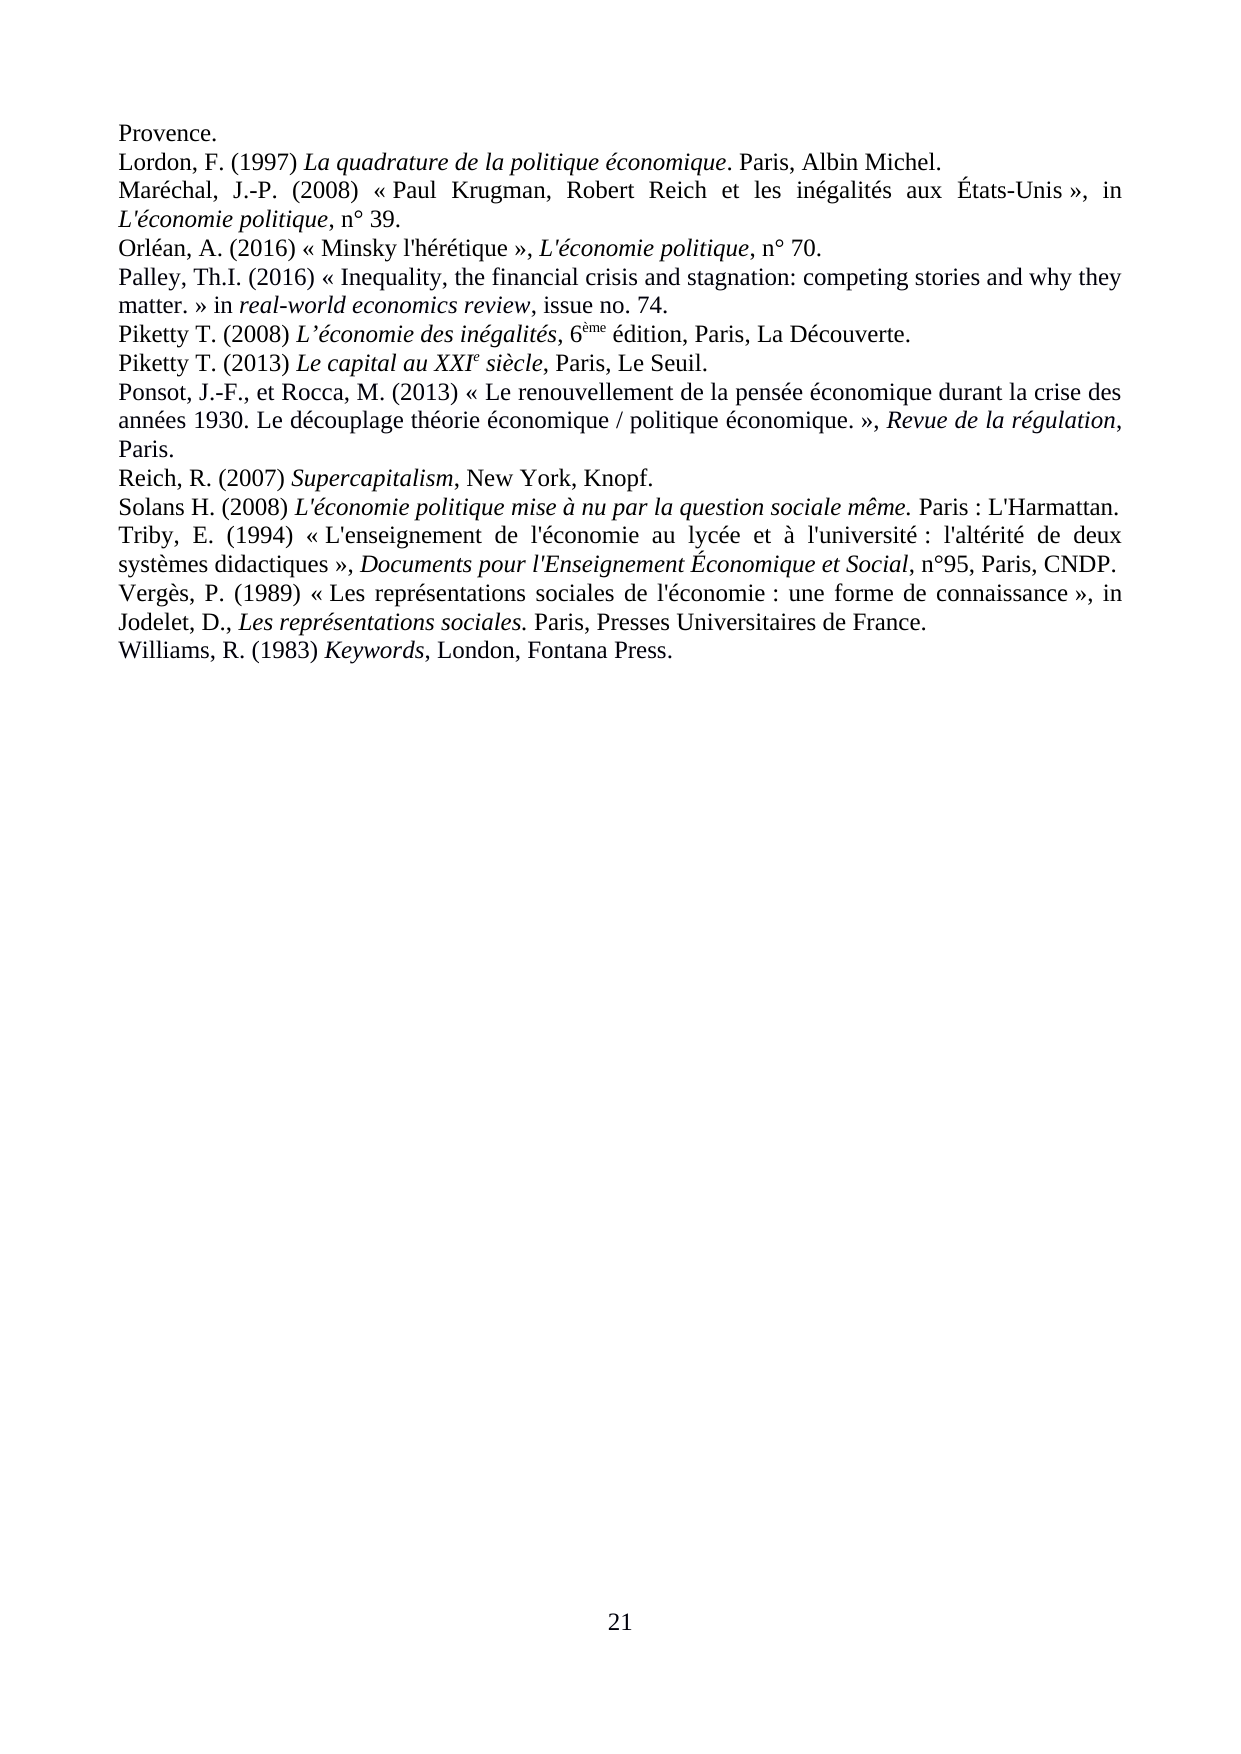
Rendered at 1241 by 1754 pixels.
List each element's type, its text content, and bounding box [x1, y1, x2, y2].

text Piketty T. (2008) L’économie des inégalités, 6ème édition, Paris, La Découverte. [118, 319, 1122, 348]
text Solans H. (2008) L'économie politique mise à nu par la question sociale même. Paris : L'Harmattan. [118, 492, 1122, 521]
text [118, 118, 1122, 147]
text Piketty T. (2013) Le capital au XXIe siècle, Paris, Le Seuil. [118, 348, 1122, 377]
text Lordon, F. (1997) La quadrature de la politique économique. Paris, Albin Michel. [118, 147, 1122, 176]
text Vergès, P. (1989) « Les représentations sociales de l'économie : une forme de connaissance », in Jodelet, D., Les représentations sociales. Paris, Presses Universitaires de France. [118, 578, 1122, 636]
text Ponsot, J.-F., et Rocca, M. (2013) « Le renouvellement de la pensée économique durant la crise des années 1930. Le découplage théorie économique / politique économique. », Revue de la régulation, Paris. [118, 377, 1122, 463]
text Orléan, A. (2016) « Minsky l'hérétique », L'économie politique, n° 70. [118, 233, 1122, 262]
text Williams, R. (1983) Keywords, London, Fontana Press. ​ [118, 636, 1122, 664]
text Triby, E. (1994) « L'enseignement de l'économie au lycée et à l'université : l'altérité de deux systèmes didactiques », Documents pour l'Enseignement Économique et Social, n°95, Paris, CNDP. [118, 521, 1122, 578]
text Reich, R. (2007) Supercapitalism, New York, Knopf. [118, 463, 1122, 492]
text Palley, Th.I. (2016) « Inequality, the financial crisis and stagnation: competing stories and why they matter. » in real-world economics review, issue no. 74. [118, 262, 1122, 319]
text Maréchal, J.-P. (2008) « Paul Krugman, Robert Reich et les inégalités aux États-Unis », in L'économie politique, n° 39. [118, 176, 1122, 233]
